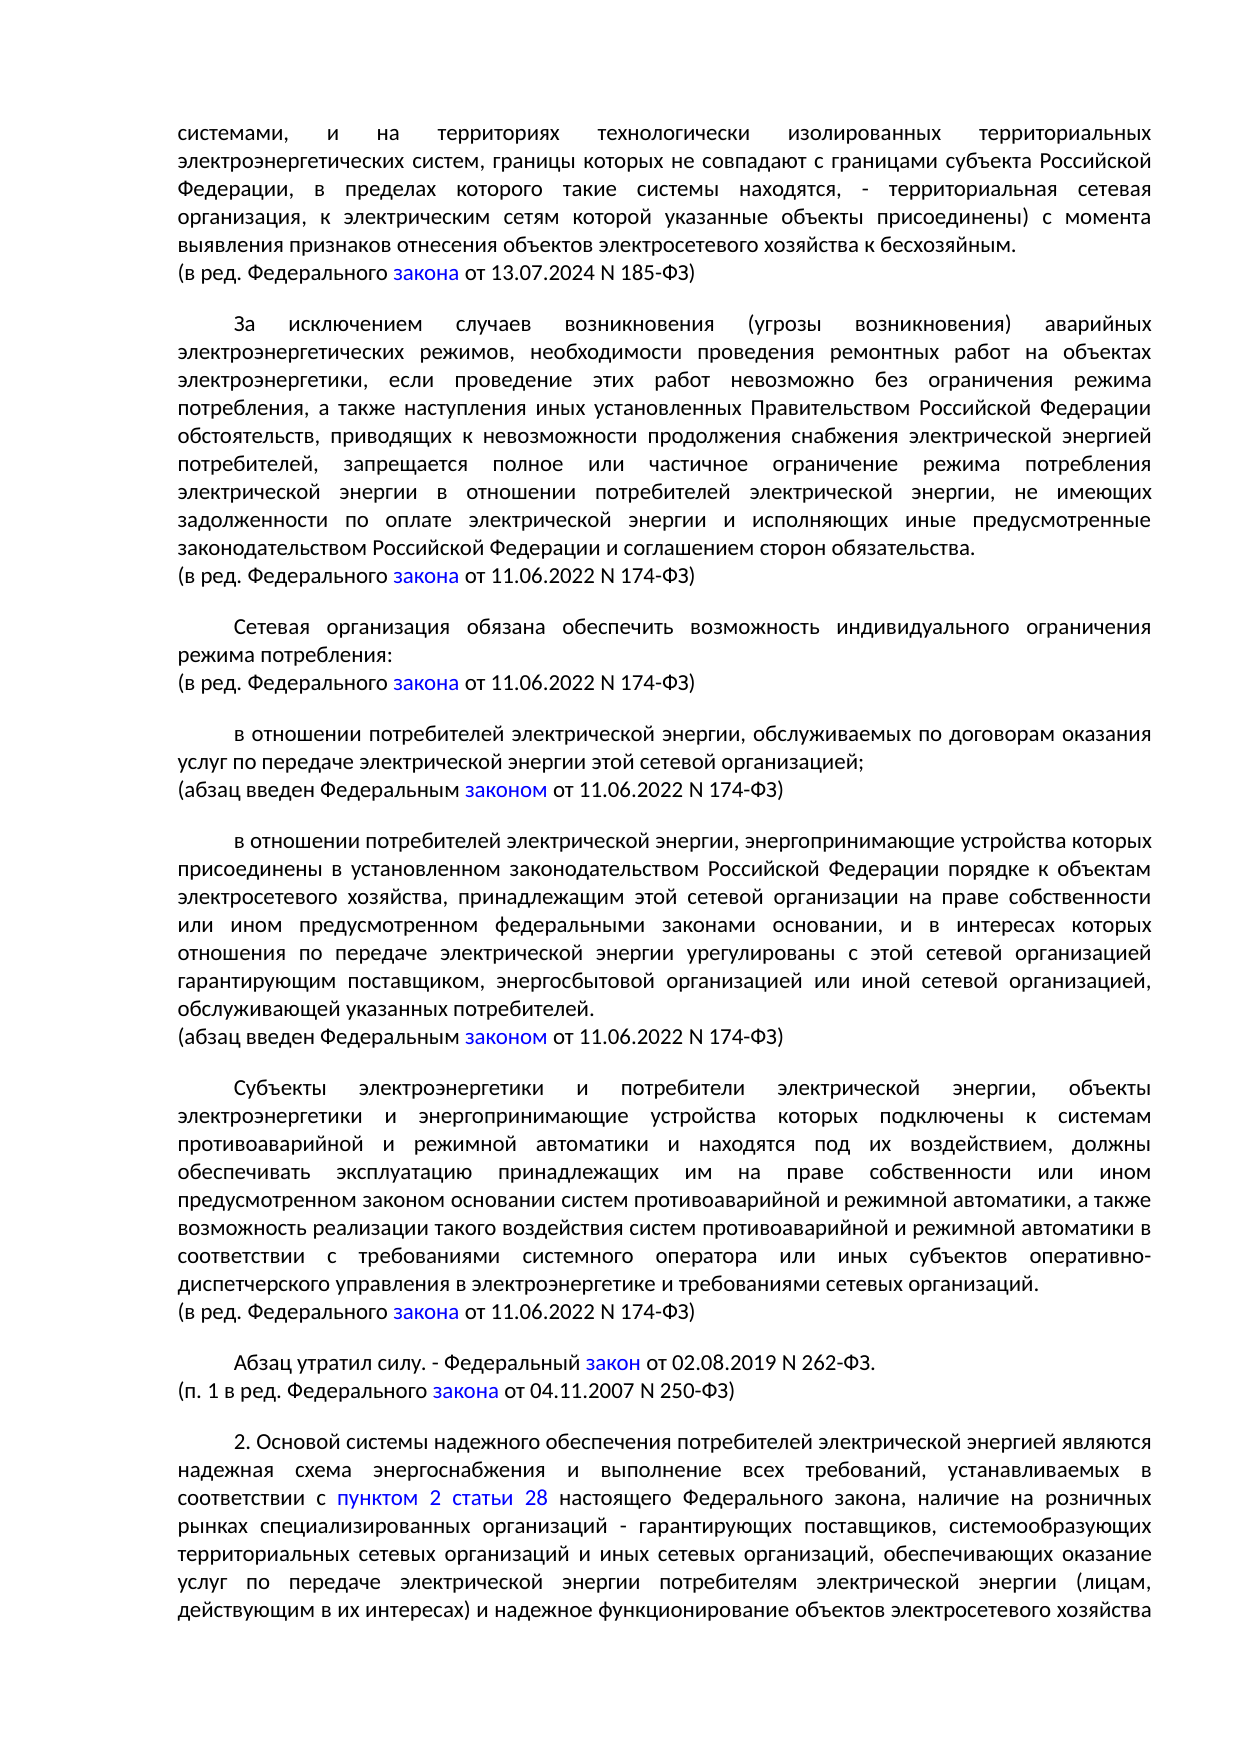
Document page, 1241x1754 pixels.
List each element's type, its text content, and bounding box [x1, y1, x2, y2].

text За исключением случаев возникновения (угрозы возникновения) аварийных электроэнергетических режимов, необходимости проведения ремонтных работ на объектах электроэнергетики, если проведение этих работ невозможно без ограничения режима потребления, а также наступления иных установленных Правительством Российской Федерации обстоятельств, приводящих к невозможности продолжения снабжения электрической энергией потребителей, запрещается полное или частичное ограничение режима потребления электрической энергии в отношении потребителей электрической энергии, не имеющих задолженности по оплате электрической энергии и исполняющих иные предусмотренные законодательством Российской Федерации и соглашением сторон обязательства. [177, 309, 1152, 561]
text (п. 1 в ред. Федерального закона от 04.11.2007 N 250-ФЗ) [177, 1376, 1152, 1404]
text (в ред. Федерального закона от 13.07.2024 N 185-ФЗ) [177, 258, 1152, 286]
text Субъекты электроэнергетики и потребители электрической энергии, объекты электроэнергетики и энергопринимающие устройства которых подключены к системам противоаварийной и режимной автоматики и находятся под их воздействием, должны обеспечивать эксплуатацию принадлежащих им на праве собственности или ином предусмотренном законом основании систем противоаварийной и режимной автоматики, а также возможность реализации такого воздействия систем противоаварийной и режимной автоматики в соответствии с требованиями системного оператора или иных субъектов оперативно-диспетчерского управления в электроэнергетике и требованиями сетевых организаций. [177, 1073, 1152, 1297]
text (в ред. Федерального закона от 11.06.2022 N 174-ФЗ) [177, 561, 1152, 589]
text Сетевая организация обязана обеспечить возможность индивидуального ограничения режима потребления: [177, 612, 1152, 668]
text (абзац введен Федеральным законом от 11.06.2022 N 174-ФЗ) [177, 1022, 1152, 1050]
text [177, 118, 1152, 258]
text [177, 1427, 1152, 1623]
text (в ред. Федерального закона от 11.06.2022 N 174-ФЗ) [177, 1297, 1152, 1326]
text в отношении потребителей электрической энергии, обслуживаемых по договорам оказания услуг по передаче электрической энергии этой сетевой организацией; [177, 719, 1152, 775]
text (абзац введен Федеральным законом от 11.06.2022 N 174-ФЗ) [177, 775, 1152, 803]
text Абзац утратил силу. - Федеральный закон от 02.08.2019 N 262-ФЗ. [177, 1348, 1152, 1376]
text в отношении потребителей электрической энергии, энергопринимающие устройства которых присоединены в установленном законодательством Российской Федерации порядке к объектам электросетевого хозяйства, принадлежащим этой сетевой организации на праве собственности или ином предусмотренном федеральными законами основании, и в интересах которых отношения по передаче электрической энергии урегулированы с этой сетевой организацией гарантирующим поставщиком, энергосбытовой организацией или иной сетевой организацией, обслуживающей указанных потребителей. [177, 826, 1152, 1022]
text (в ред. Федерального закона от 11.06.2022 N 174-ФЗ) [177, 668, 1152, 696]
